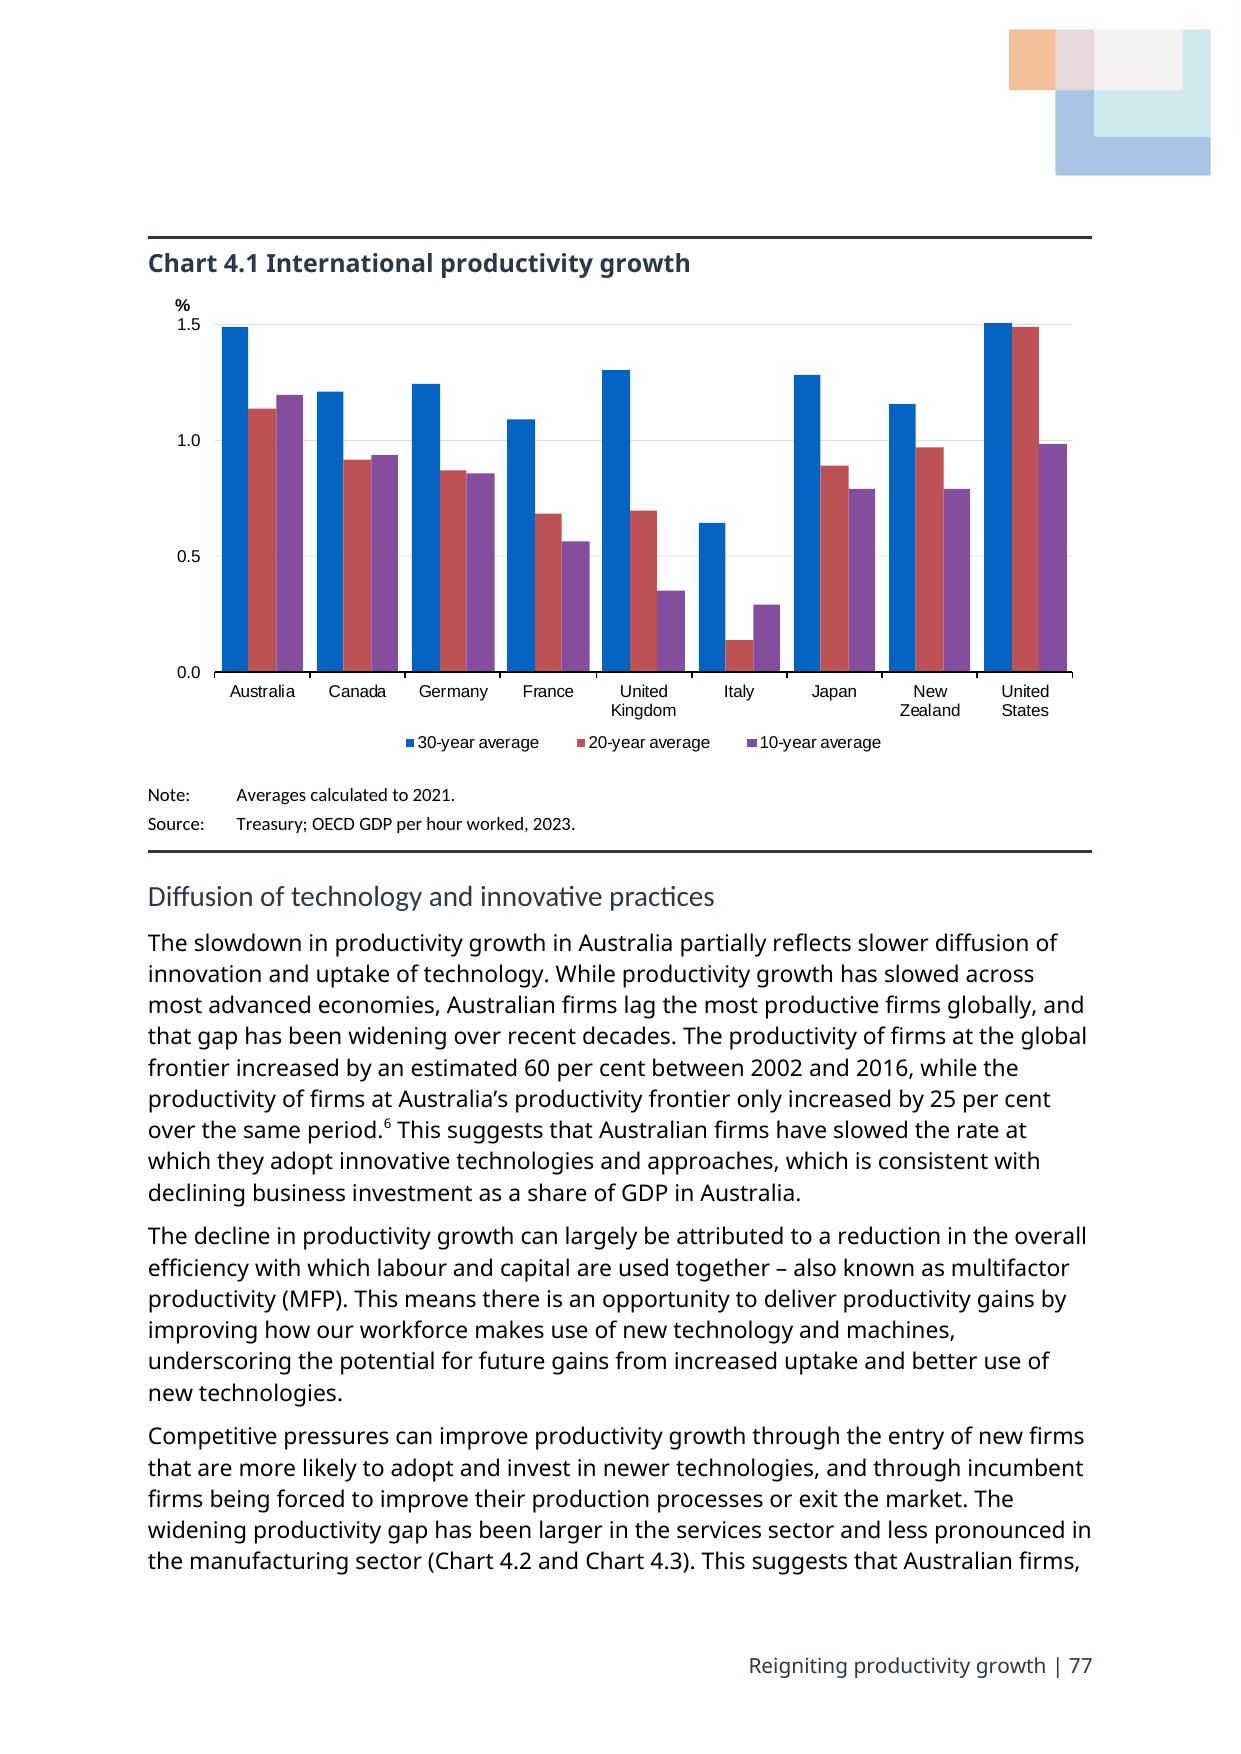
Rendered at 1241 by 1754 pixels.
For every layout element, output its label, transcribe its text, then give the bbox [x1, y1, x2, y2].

text The slowdown in productivity growth in Australia partially reflects slower diffusion of innovation and uptake of technology. While productivity growth has slowed across most advanced economies, Australian firms lag the most productive firms globally, and that gap has been widening over recent decades. The productivity of firms at the global frontier increased by an estimated 60 per cent between 2002 and 2016, while the productivity of firms at Australia’s productivity frontier only increased by 25 per cent over the same period. This suggests that Australian firms have slowed the rate at which they adopt innovative technologies and approaches, which is consistent with declining business investment as a share of GDP in Australia. [148, 926, 1092, 1208]
subtitle International productivity growth [148, 239, 1092, 280]
subtitle Diffusion of technology and innovative practices [148, 878, 1092, 914]
picture [0, 0, 1240, 178]
text The decline in productivity growth can largely be attributed to a reduction in the overall efficiency with which labour and capital are used together – also known as multifactor productivity (MFP). This means there is an opportunity to deliver productivity gains by improving how our workforce makes use of new technology and machines, underscoring the potential for future gains from increased uptake and better use of new technologies. [148, 1220, 1092, 1408]
text Note: Averages calculated to 2021. [148, 783, 1092, 806]
text Source: Treasury; OECD GDP per hour worked, 2023. [148, 812, 1092, 835]
